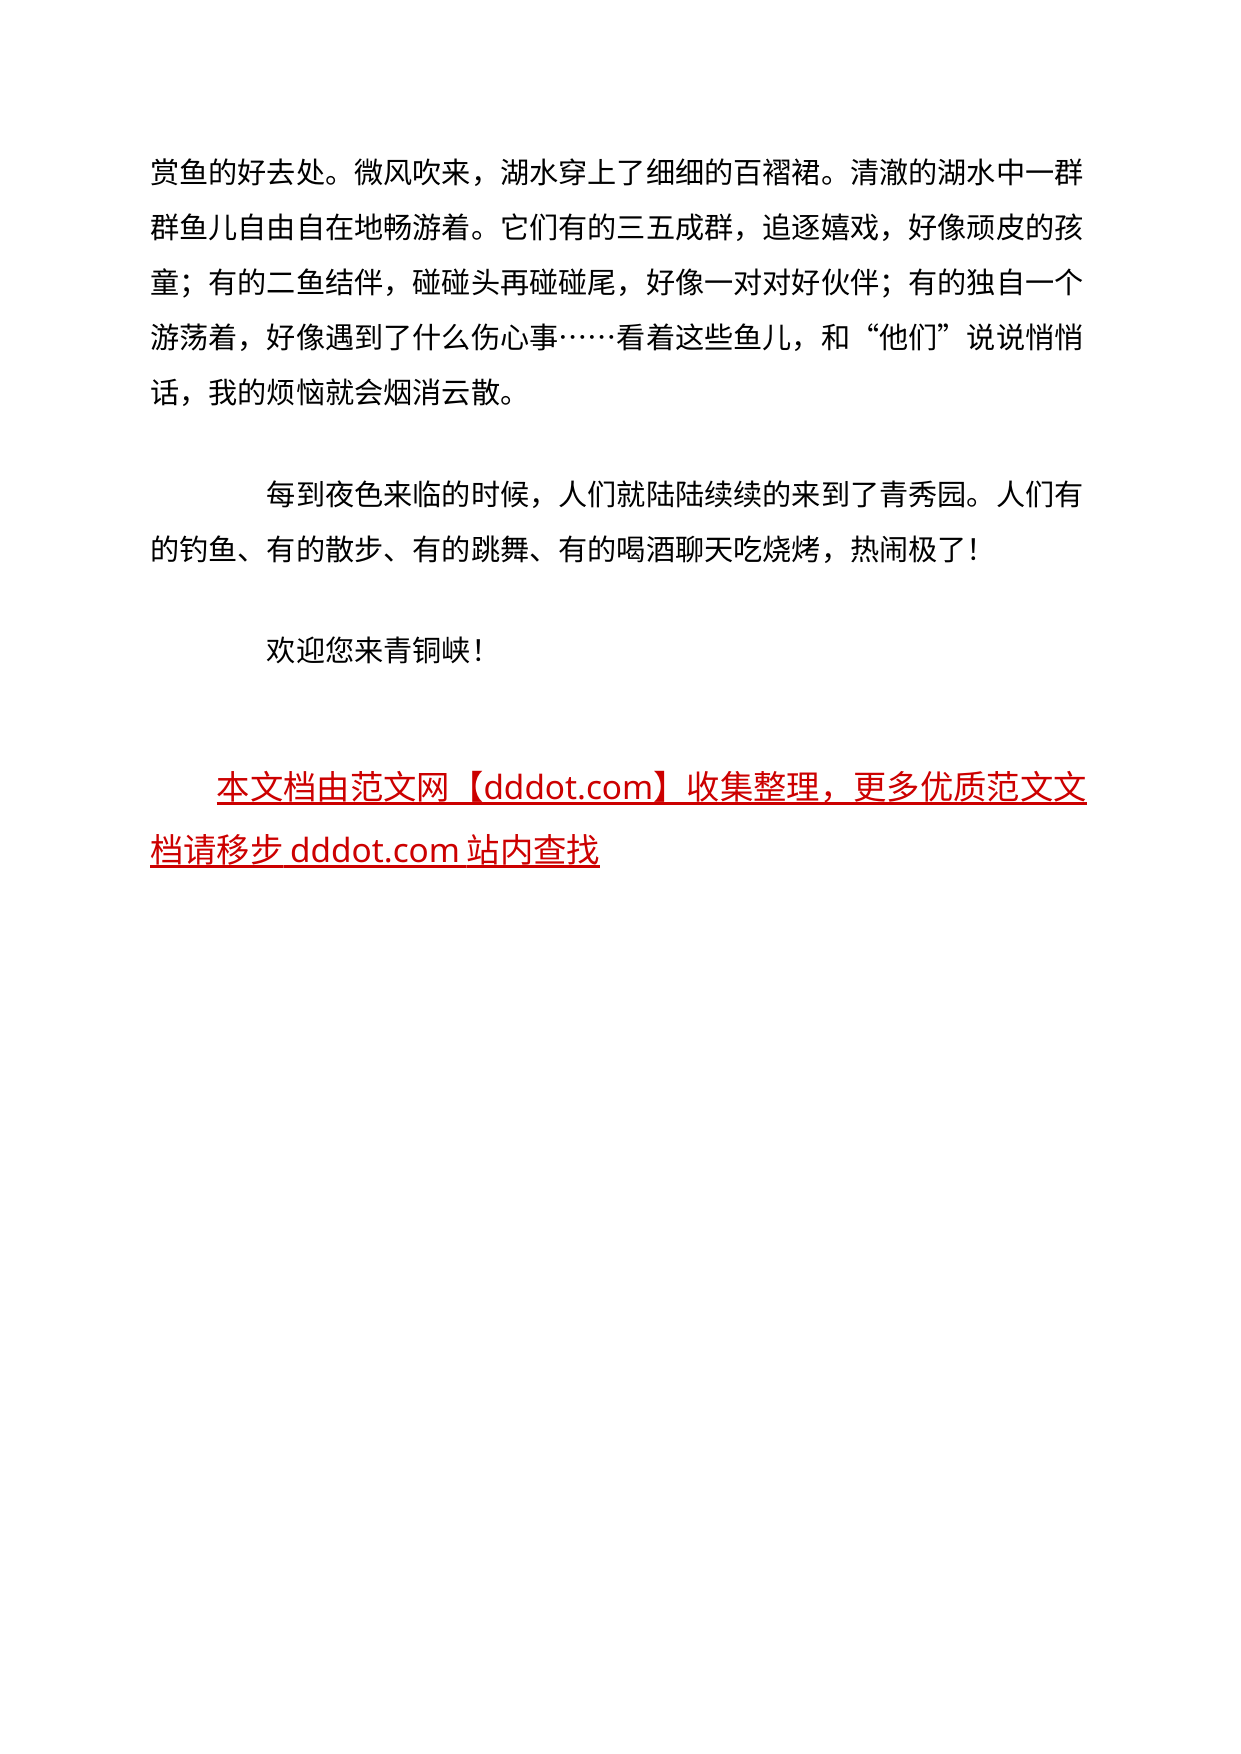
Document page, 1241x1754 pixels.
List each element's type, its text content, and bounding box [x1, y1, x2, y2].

text 每到夜色来临的时候，人们就陆陆续续的来到了青秀园。人们有的钓鱼、有的散步、有的跳舞、有的喝酒聊天吃烧烤，热闹极了！ [150, 471, 1090, 568]
text 欢迎您来青铜峡！ [150, 628, 1090, 670]
text 本文档由范文网【dddot.com】收集整理，更多优质范文文档请移步dddot.com站内查找 [150, 761, 1090, 872]
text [150, 150, 1090, 412]
